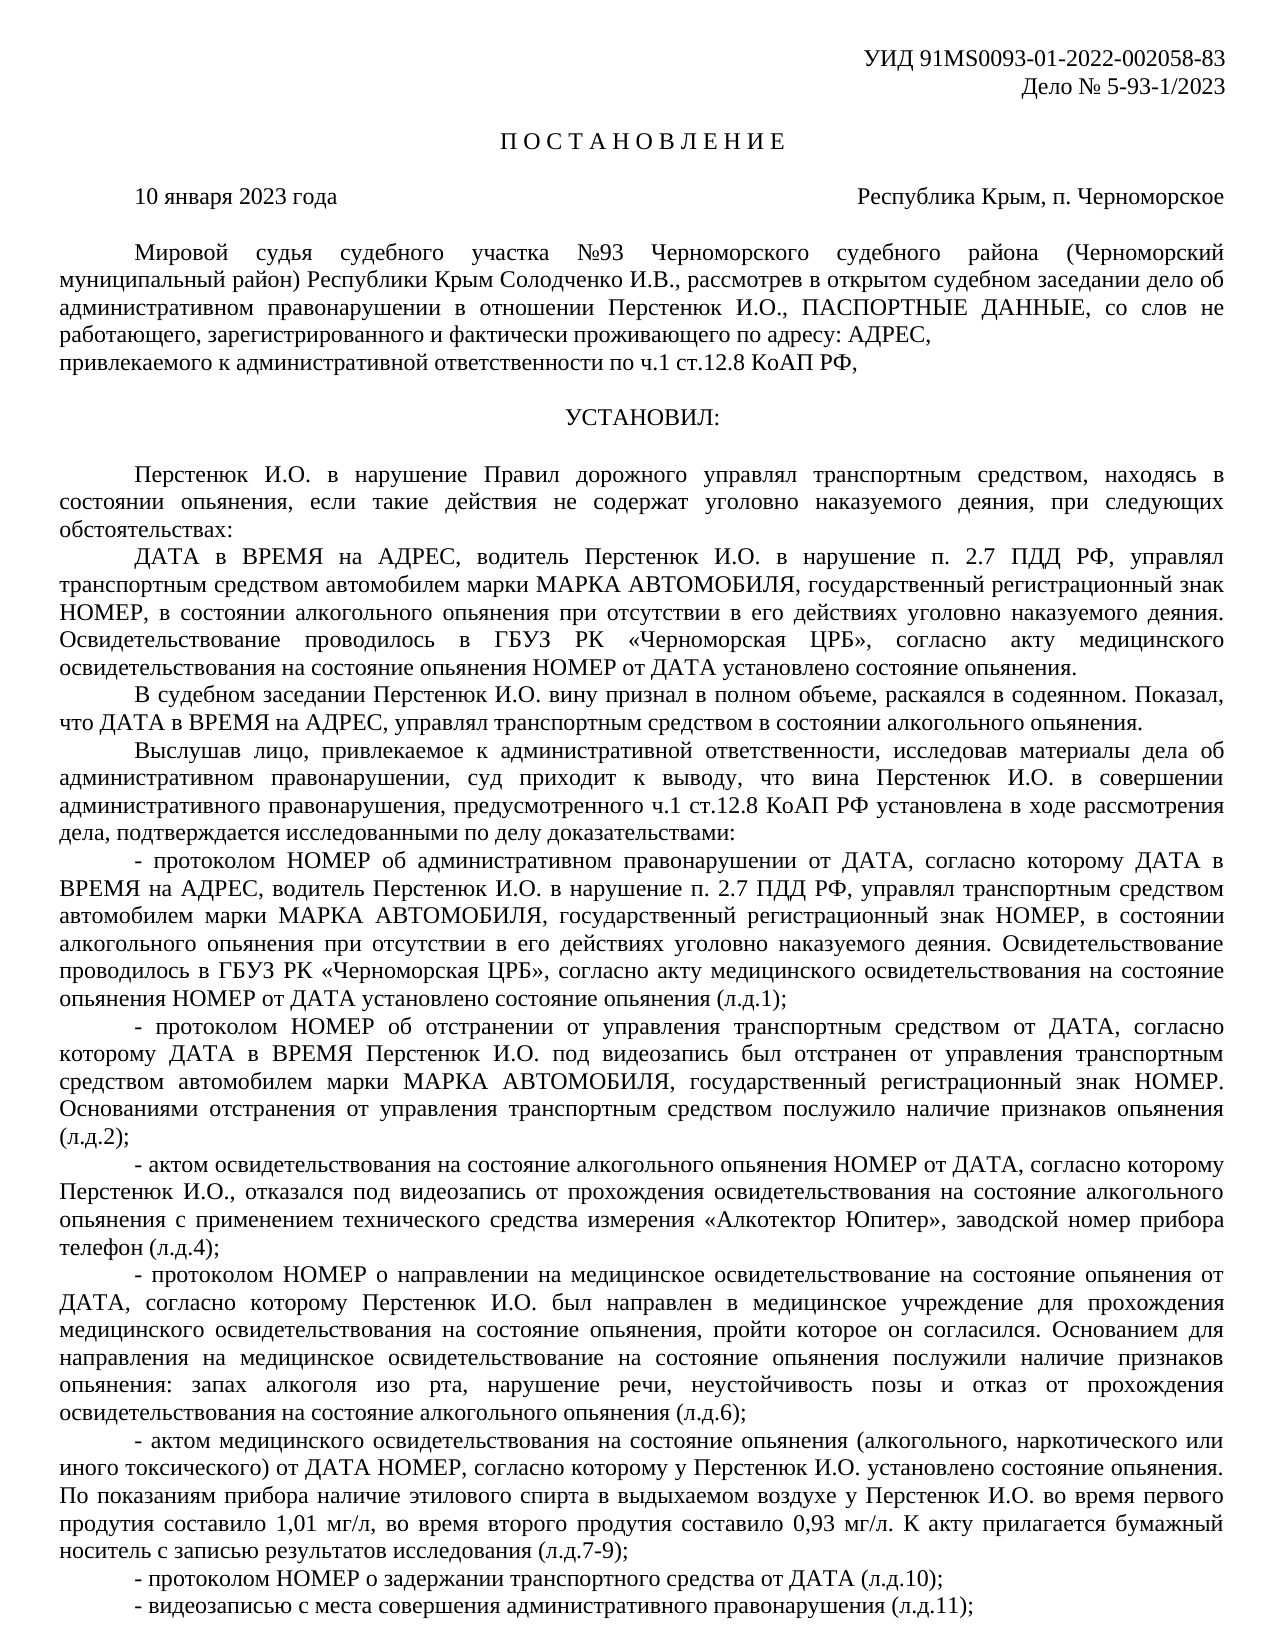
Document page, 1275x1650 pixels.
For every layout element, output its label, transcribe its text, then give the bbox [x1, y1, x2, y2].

text Мировой судья судебного участка №93 Черноморского судебного района (Черноморский муниципальный район) Республики Крым Солодченко И.В., рассмотрев в открытом судебном заседании дело об административном правонарушении в отношении Перстенюк И.О., ПАСПОРТНЫЕ ДАННЫЕ, со слов не работающего, зарегистрированного и фактически проживающего по адресу: АДРЕС, [59, 238, 1226, 348]
text П О С Т А Н О В Л Е Н И Е [59, 127, 1226, 155]
text Перстенюк И.О. в нарушение Правил дорожного управлял транспортным средством, находясь в состоянии опьянения, если такие действия не содержат уголовно наказуемого деяния, при следующих обстоятельствах: [59, 459, 1226, 542]
text Выслушав лицо, привлекаемое к административной ответственности, исследовав материалы дела об административном правонарушении, суд приходит к выводу, что вина Перстенюк И.О. в совершении административного правонарушения, предусмотренного ч.1 ст.12.8 КоАП РФ установлена в ходе рассмотрения дела, подтверждается исследованными по делу доказательствами: [59, 736, 1226, 846]
text - протоколом НОМЕР об отстранении от управления транспортным средством от ДАТА, согласно которому ДАТА в ВРЕМЯ Перстенюк И.О. под видеозапись был отстранен от управления транспортным средством автомобилем марки МАРКА АВТОМОБИЛЯ, государственный регистрационный знак НОМЕР. Основаниями отстранения от управления транспортным средством послужило наличие признаков опьянения (л.д.2); [59, 1012, 1226, 1150]
text 10 января 2023 года Республика Крым, п. Черноморское [59, 182, 1226, 210]
text Дело № 5-93-1/2023 [59, 72, 1226, 99]
text В судебном заседании Перстенюк И.О. вину признал в полном объеме, раскаялся в содеянном. Показал, что ДАТА в ВРЕМЯ на АДРЕС, управлял транспортным средством в состоянии алкогольного опьянения. [59, 680, 1226, 736]
text - актом освидетельствования на состояние алкогольного опьянения НОМЕР от ДАТА, согласно которому Перстенюк И.О., отказался под видеозапись от прохождения освидетельствования на состояние алкогольного опьянения с применением технического средства измерения «Алкотектор Юпитер», заводской номер прибора телефон (л.д.4); [59, 1150, 1226, 1260]
text ДАТА в ВРЕМЯ на АДРЕС, водитель Перстенюк И.О. в нарушение п. 2.7 ПДД РФ, управлял транспортным средством автомобилем марки МАРКА АВТОМОБИЛЯ, государственный регистрационный знак НОМЕР, в состоянии алкогольного опьянения при отсутствии в его действиях уголовно наказуемого деяния. Освидетельствование проводилось в ГБУЗ РК «Черноморская ЦРБ», согласно акту медицинского освидетельствования на состояние опьянения НОМЕР от ДАТА установлено состояние опьянения. [59, 542, 1226, 680]
text УСТАНОВИЛ: [59, 403, 1226, 431]
text - актом медицинского освидетельствования на состояние опьянения (алкогольного, наркотического или иного токсического) от ДАТА НОМЕР, согласно которому у Перстенюк И.О. установлено состояние опьянения. По показаниям прибора наличие этилового спирта в выдыхаемом воздухе у Перстенюк И.О. во время первого продутия составило 1,01 мг/л, во время второго продутия составило 0,93 мг/л. К акту прилагается бумажный носитель с записью результатов исследования (л.д.7-9); [59, 1426, 1226, 1564]
text УИД 91MS0093-01-2022-002058-83 [59, 44, 1226, 72]
text - протоколом НОМЕР о направлении на медицинское освидетельствование на состояние опьянения от ДАТА, согласно которому Перстенюк И.О. был направлен в медицинское учреждение для прохождения медицинского освидетельствования на состояние опьянения, пройти которое он согласился. Основанием для направления на медицинское освидетельствование на состояние опьянения послужили наличие признаков опьянения: запах алкоголя изо рта, нарушение речи, неустойчивость позы и отказ от прохождения освидетельствования на состояние алкогольного опьянения (л.д.6); [59, 1260, 1226, 1426]
text - видеозаписью с места совершения административного правонарушения (л.д.11); [59, 1591, 1226, 1619]
text привлекаемого к административной ответственности по ч.1 ст.12.8 КоАП РФ, [59, 348, 1226, 376]
text - протоколом НОМЕР об административном правонарушении от ДАТА, согласно которому ДАТА в ВРЕМЯ на АДРЕС, водитель Перстенюк И.О. в нарушение п. 2.7 ПДД РФ, управлял транспортным средством автомобилем марки МАРКА АВТОМОБИЛЯ, государственный регистрационный знак НОМЕР, в состоянии алкогольного опьянения при отсутствии в его действиях уголовно наказуемого деяния. Освидетельствование проводилось в ГБУЗ РК «Черноморская ЦРБ», согласно акту медицинского освидетельствования на состояние опьянения НОМЕР от ДАТА установлено состояние опьянения (л.д.1); [59, 846, 1226, 1012]
text - протоколом НОМЕР о задержании транспортного средства от ДАТА (л.д.10); [59, 1564, 1226, 1591]
